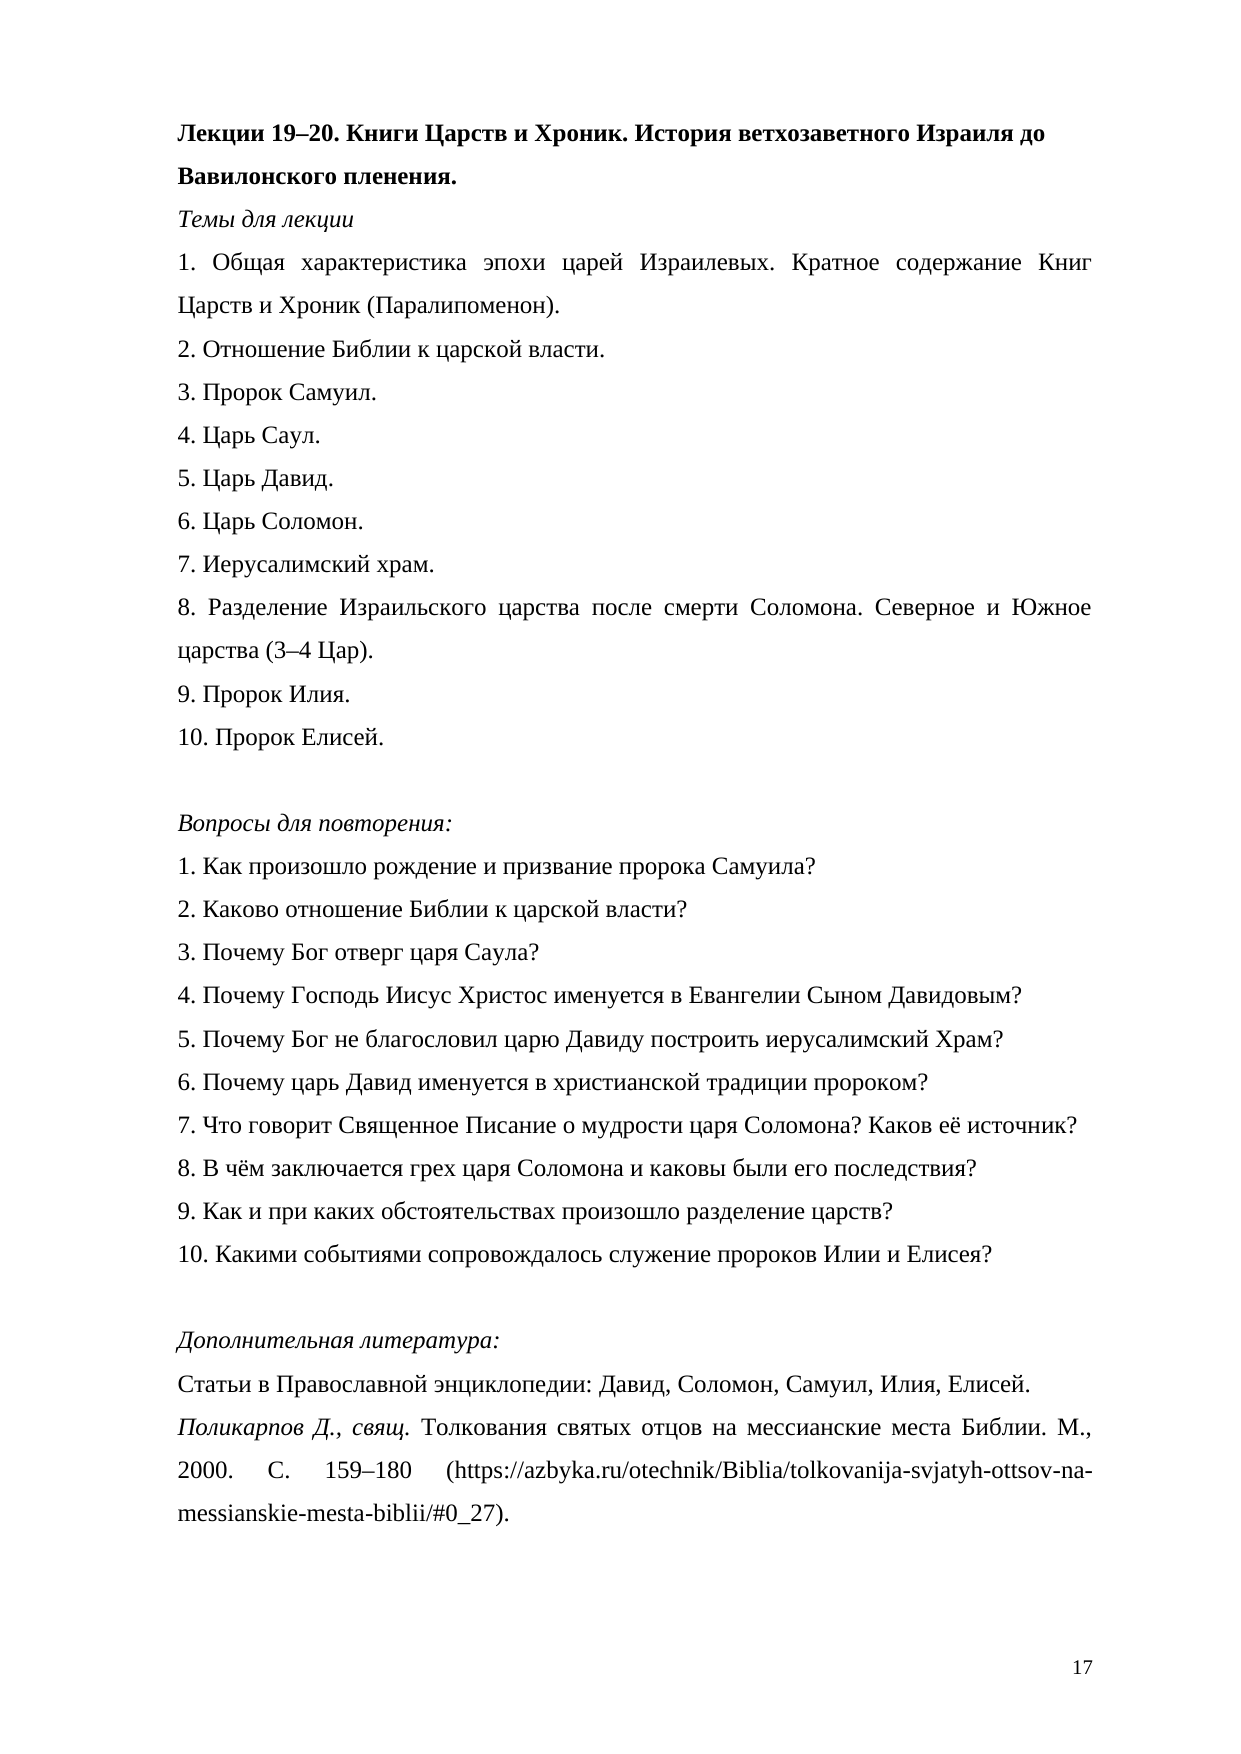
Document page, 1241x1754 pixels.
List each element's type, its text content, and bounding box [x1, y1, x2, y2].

text 10. Какими событиями сопровождалось служение пророков Илии и Елисея? [177, 1239, 1093, 1268]
text Вопросы для повторения: [177, 808, 1093, 837]
text Лекции 19–20. Книги Царств и Хроник. История ветхозаветного Израиля до Вавилонского пленения. [177, 118, 1093, 190]
text 2. Отношение Библии к царской власти. [177, 334, 1093, 362]
text 8. Разделение Израильского царства после смерти Соломона. Северное и Южное царства (3–4 Цар). [177, 592, 1093, 664]
text Темы для лекции [177, 204, 1093, 233]
text 3. Пророк Самуил. [177, 377, 1093, 406]
text 3. Почему Бог отверг царя Саула? [177, 937, 1093, 966]
text Поликарпов Д., свящ. Толкования святых отцов на мессианские места Библии. М., 2000. С. 159–180 (https://azbyka.ru/otechnik/Biblia/tolkovanija-svjatyh-ottsov-na-messianskie-mesta-biblii/#0_27). [177, 1412, 1093, 1527]
text 9. Как и при каких обстоятельствах произошло разделение царств? [177, 1196, 1093, 1225]
text 4. Царь Саул. [177, 420, 1093, 449]
text 5. Почему Бог не благословил царю Давиду построить иерусалимский Храм? [177, 1024, 1093, 1052]
text 10. Пророк Елисей. [177, 722, 1093, 751]
text 7. Что говорит Священное Писание о мудрости царя Соломона? Каков её источник? [177, 1110, 1093, 1139]
text 1. Как произошло рождение и призвание пророка Самуила? [177, 851, 1093, 880]
text Дополнительная литература: [177, 1326, 1093, 1354]
text 6. Почему царь Давид именуется в христианской традиции пророком? [177, 1067, 1093, 1096]
text Статьи в Православной энциклопедии: Давид, Соломон, Самуил, Илия, Елисей. [177, 1369, 1093, 1397]
text 1. Общая характеристика эпохи царей Израилевых. Кратное содержание Книг Царств и Хроник (Паралипоменон). [177, 247, 1093, 319]
text 2. Каково отношение Библии к царской власти? [177, 894, 1093, 923]
text 9. Пророк Илия. [177, 679, 1093, 707]
text 8. В чём заключается грех царя Соломона и каковы были его последствия? [177, 1153, 1093, 1182]
text 6. Царь Соломон. [177, 506, 1093, 535]
text 4. Почему Господь Иисус Христос именуется в Евангелии Сыном Давидовым? [177, 981, 1093, 1009]
text 7. Иерусалимский храм. [177, 549, 1093, 578]
text 5. Царь Давид. [177, 463, 1093, 492]
